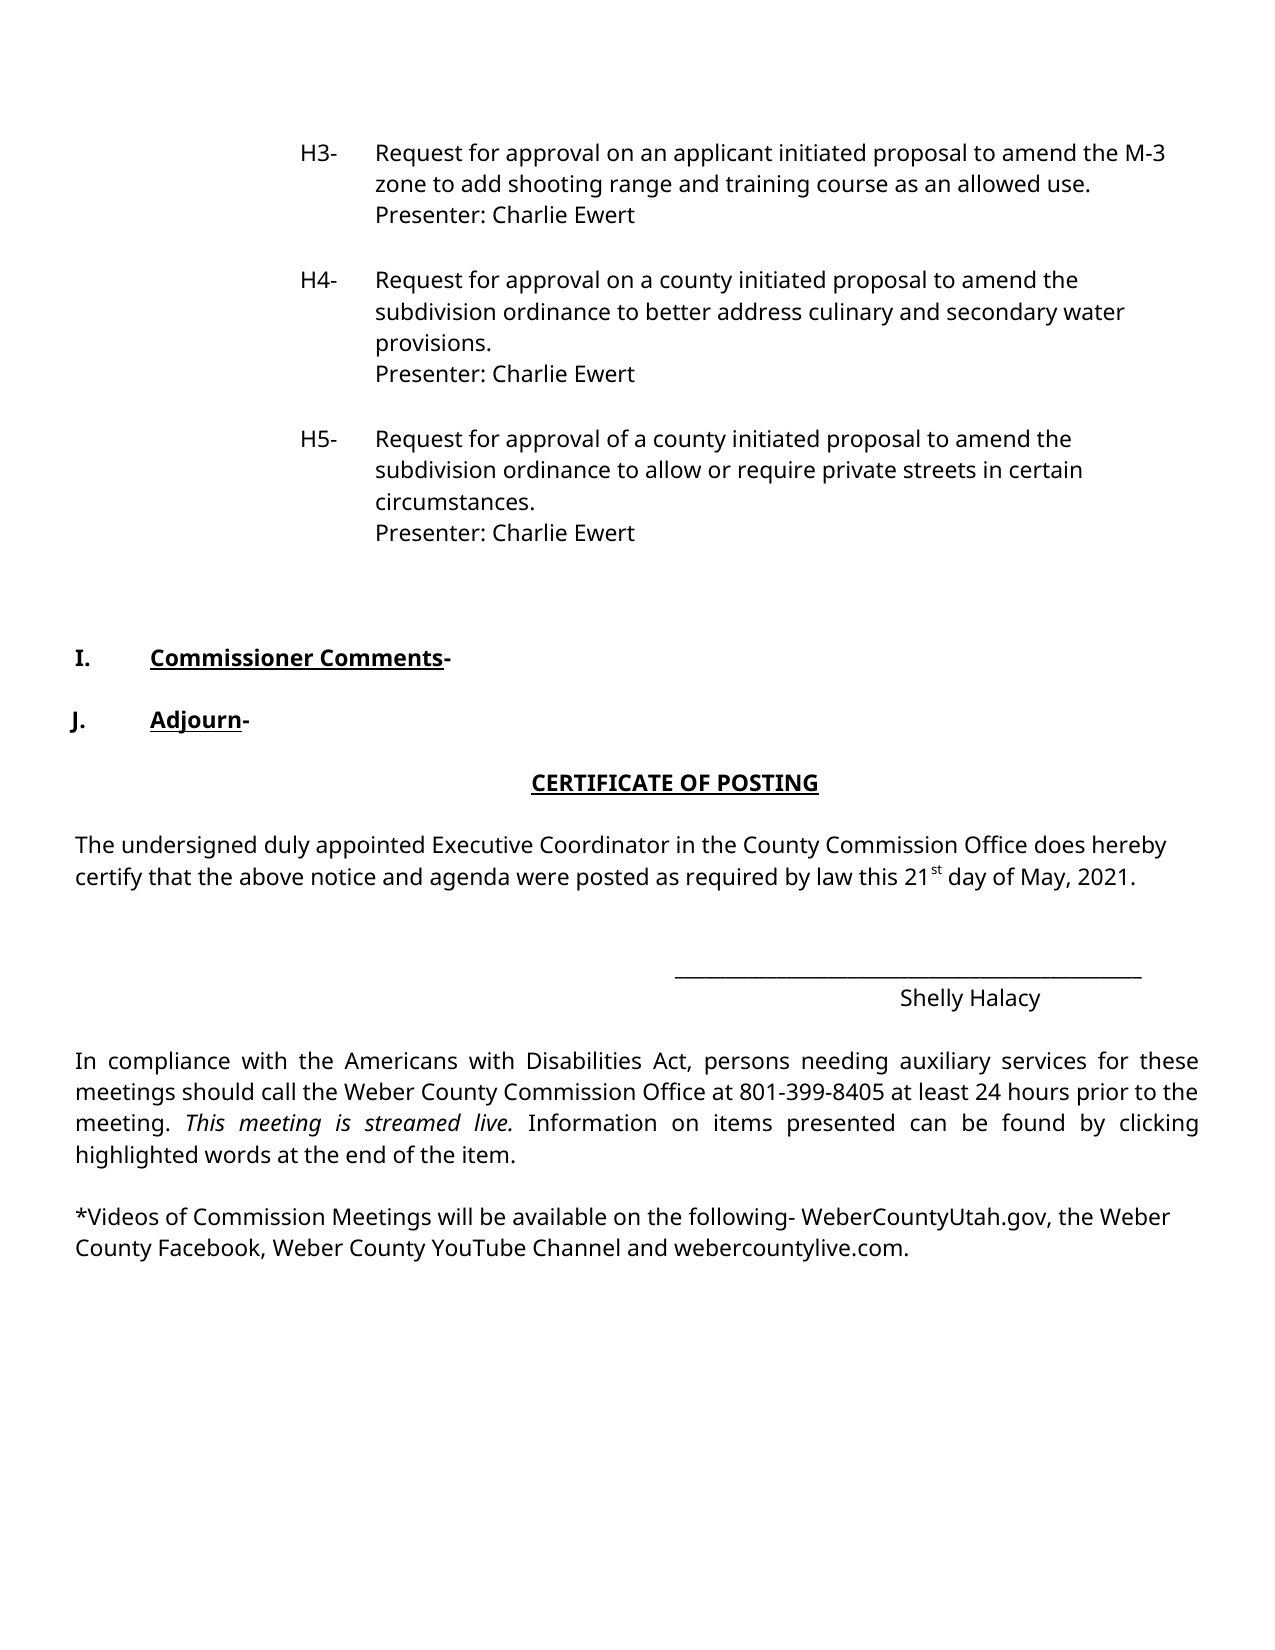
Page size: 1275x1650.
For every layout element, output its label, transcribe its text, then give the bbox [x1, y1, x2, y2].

text I. Commissioner Comments- [75, 642, 1200, 673]
text ______________________________________________ Shelly Halacy [75, 923, 1200, 1013]
list H3- Request for approval on an applicant initiated proposal to amend the M-3 zone to add shooting range and training course as an allowed use. [300, 137, 1200, 199]
list Presenter: Charlie Ewert [150, 199, 1200, 231]
text *Videos of Commission Meetings will be available on the following- WeberCountyUtah.gov, the Weber County Facebook, Weber County YouTube Channel and webercountylive.com. [75, 1201, 1200, 1263]
list H5- Request for approval of a county initiated proposal to amend the subdivision ordinance to allow or require private streets in certain circumstances. [300, 423, 1200, 517]
list Presenter: Charlie Ewert [375, 358, 1200, 389]
text The undersigned duly appointed Executive Coordinator in the County Commission Office does hereby certify that the above notice and agenda were posted as required by law this 21st day of May, 2021. [75, 829, 1200, 892]
list Presenter: Charlie Ewert [300, 517, 1200, 548]
text J. Adjourn- [66, 704, 1200, 736]
text In compliance with the Americans with Disabilities Act, persons needing auxiliary services for these meetings should call the Weber County Commission Office at 801-399-8405 at least 24 hours prior to the meeting. This meeting is streamed live. Information on items presented can be found by clicking highlighted words at the end of the item. [75, 1045, 1200, 1170]
list CERTIFICATE OF POSTING [150, 767, 1200, 798]
list H4- Request for approval on a county initiated proposal to amend the subdivision ordinance to better address culinary and secondary water provisions. [300, 264, 1200, 358]
